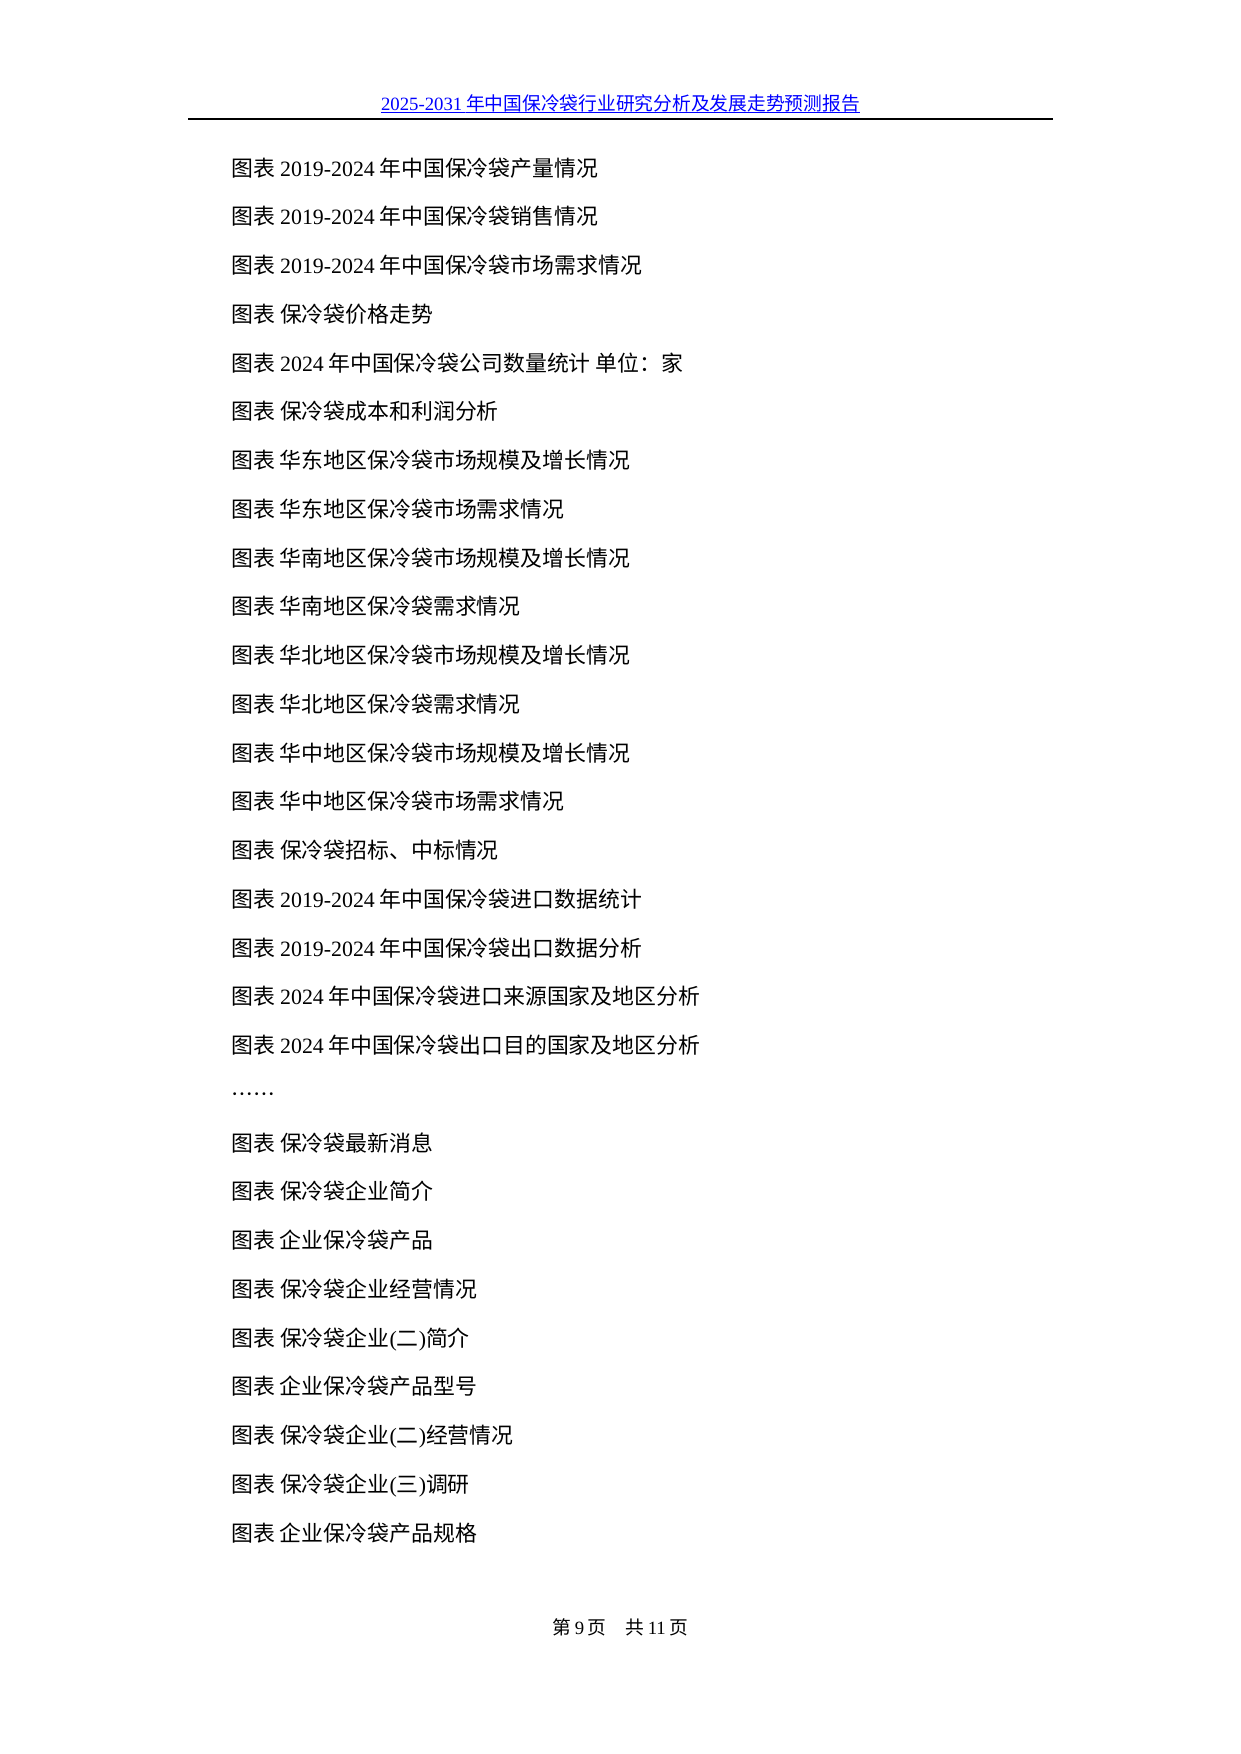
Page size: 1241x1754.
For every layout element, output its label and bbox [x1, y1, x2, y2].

text [187, 150, 1053, 1548]
